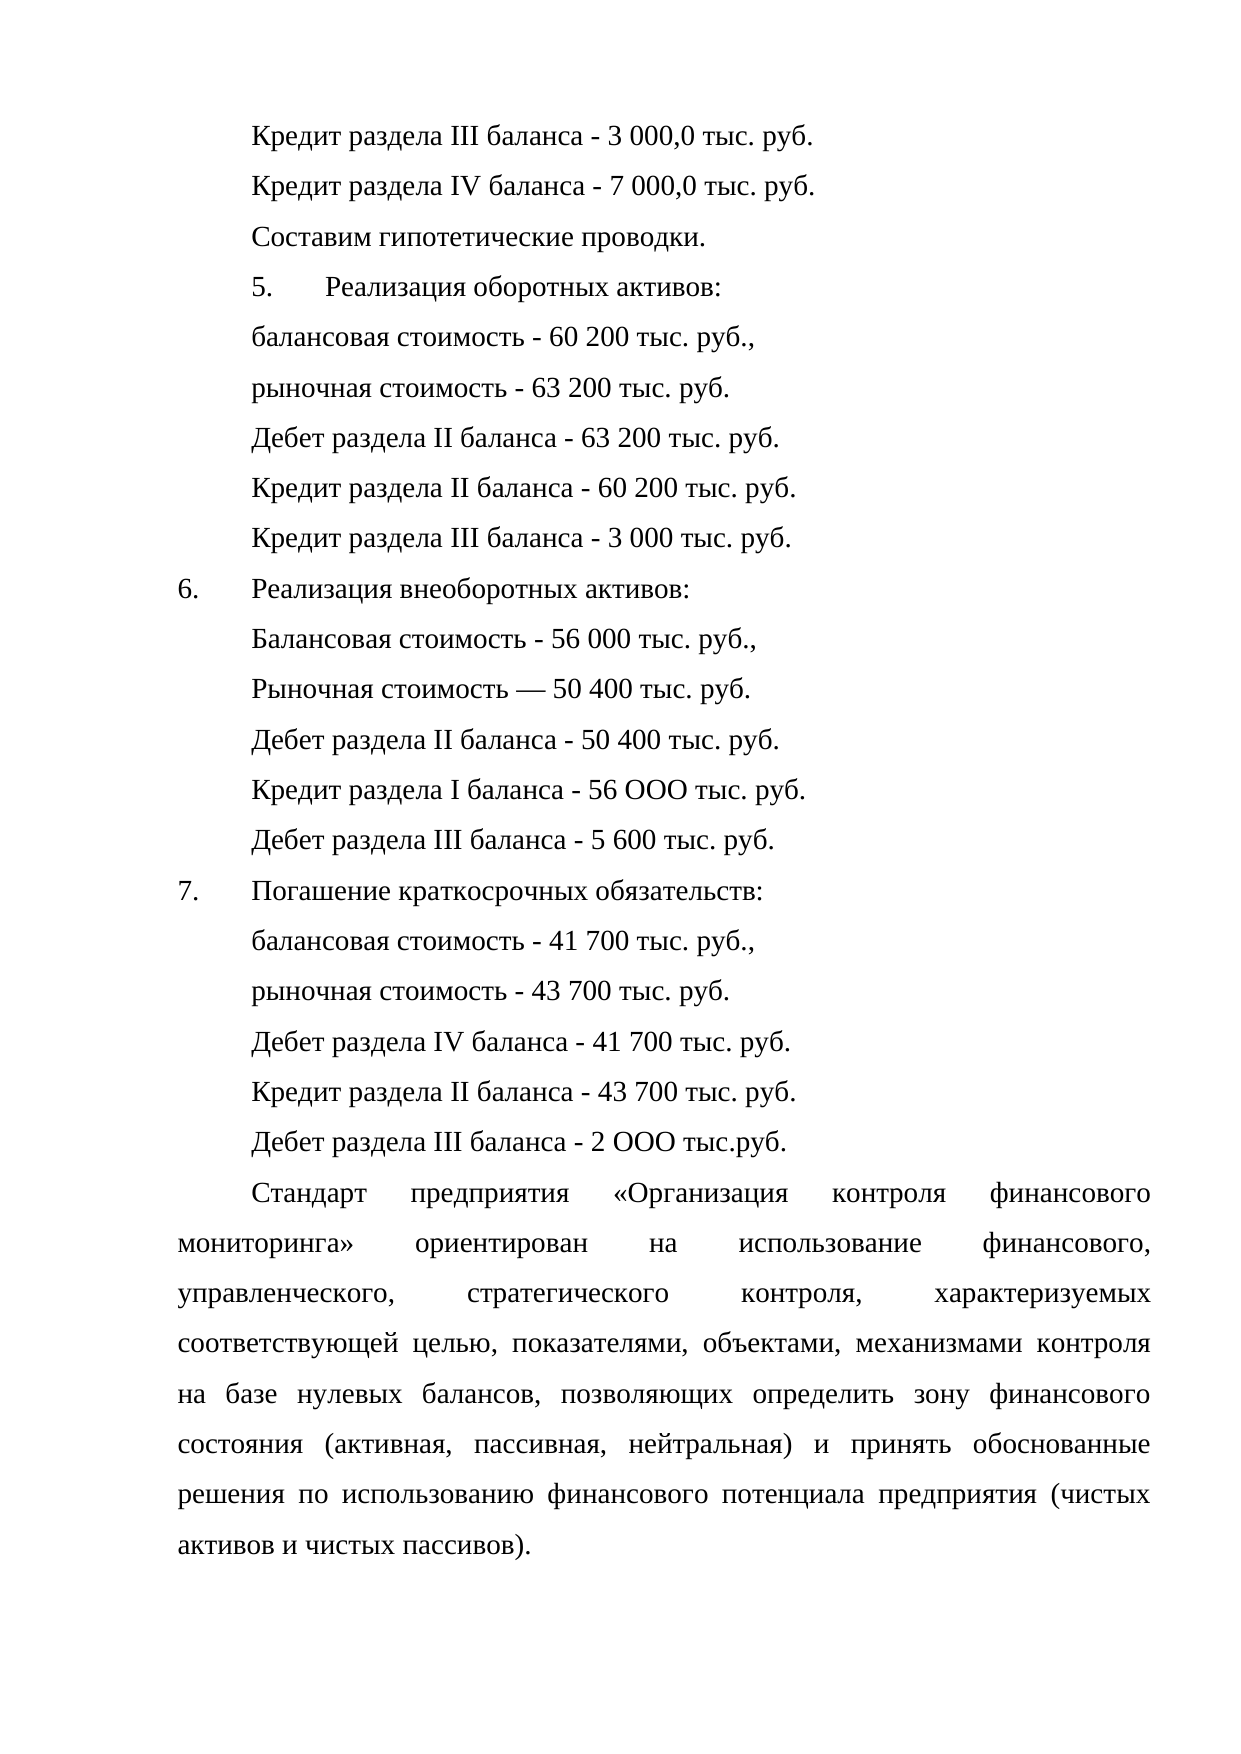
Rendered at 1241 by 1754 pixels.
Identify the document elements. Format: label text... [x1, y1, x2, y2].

text балансовая стоимость - 60 200 тыс. руб., [177, 319, 1152, 353]
text Кредит раздела III баланса - 3 000 тыс. руб. [177, 521, 1152, 554]
text Дебет раздела III баланса - 5 600 тыс. руб. [177, 822, 1152, 856]
text Рыночная стоимость — 50 400 тыс. руб. [177, 672, 1152, 705]
text 5. Реализация оборотных активов: [177, 269, 1152, 303]
text Кредит раздела II баланса - 60 200 тыс. руб. [177, 470, 1152, 504]
text Дебет раздела II баланса - 50 400 тыс. руб. [177, 722, 1152, 755]
text рыночная стоимость - 63 200 тыс. руб. [177, 370, 1152, 403]
text Дебет раздела IV баланса - 41 700 тыс. руб. [177, 1024, 1152, 1057]
list Погашение краткосрочных обязательств: [177, 873, 1152, 906]
text балансовая стоимость - 41 700 тыс. руб., [177, 923, 1152, 957]
text Балансовая стоимость - 56 000 тыс. руб., [177, 621, 1152, 655]
text Составим гипотетические проводки. [177, 219, 1152, 252]
list Реализация внеоборотных активов: [177, 571, 1152, 604]
text Дебет раздела III баланса - 2 ООО тыс.руб. [177, 1124, 1152, 1158]
text Стандарт предприятия «Организация контроля финансового мониторинга» ориентирован на использование финансового, управленческого, стратегического контроля, характеризуемых соответствующей целью, показателями, объектами, механизмами контроля на базе нулевых балансов, позволяющих определить зону финансового состояния (активная, пассивная, нейтральная) и принять обоснованные решения по использованию финансового потенциала предприятия (чистых активов и чистых пассивов). [177, 1175, 1152, 1560]
text Кредит раздела I баланса - 56 ООО тыс. руб. [177, 772, 1152, 806]
text Кредит раздела II баланса - 43 700 тыс. руб. [177, 1074, 1152, 1108]
text Кредит раздела IV баланса - 7 000,0 тыс. руб. [177, 168, 1152, 202]
text Дебет раздела II баланса - 63 200 тыс. руб. [177, 420, 1152, 453]
text Кредит раздела III баланса - 3 000,0 тыс. руб. [177, 118, 1152, 152]
text рыночная стоимость - 43 700 тыс. руб. [177, 973, 1152, 1007]
